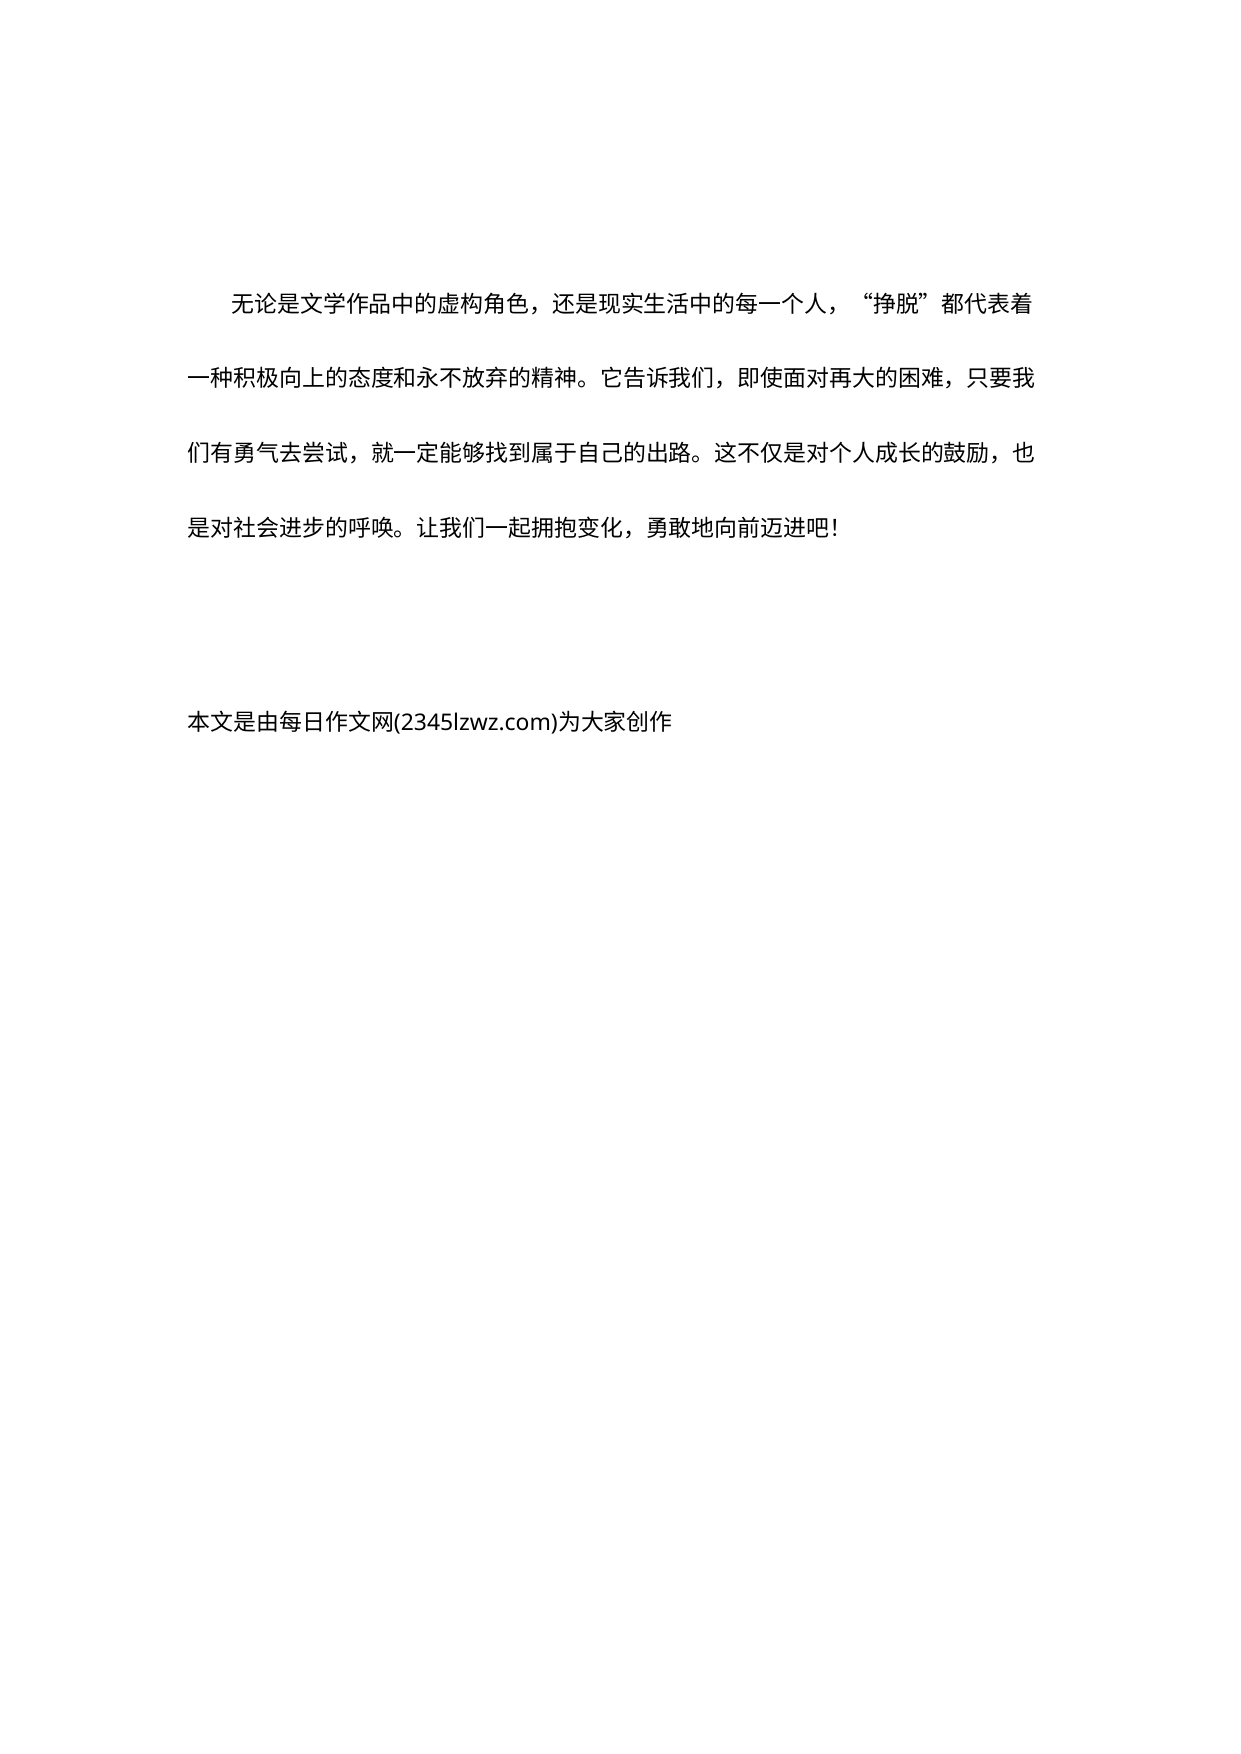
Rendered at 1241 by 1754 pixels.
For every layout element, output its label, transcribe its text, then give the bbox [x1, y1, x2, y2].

text 无论是文学作品中的虚构角色，还是现实生活中的每一个人，“挣脱”都代表着一种积极向上的态度和永不放弃的精神。它告诉我们，即使面对再大的困难，只要我们有勇气去尝试，就一定能够找到属于自己的出路。这不仅是对个人成长的鼓励，也是对社会进步的呼唤。让我们一起拥抱变化，勇敢地向前迈进吧！ [187, 270, 1053, 559]
text 本文是由每日作文网(2345lzwz.com)为大家创作 [187, 688, 1053, 753]
